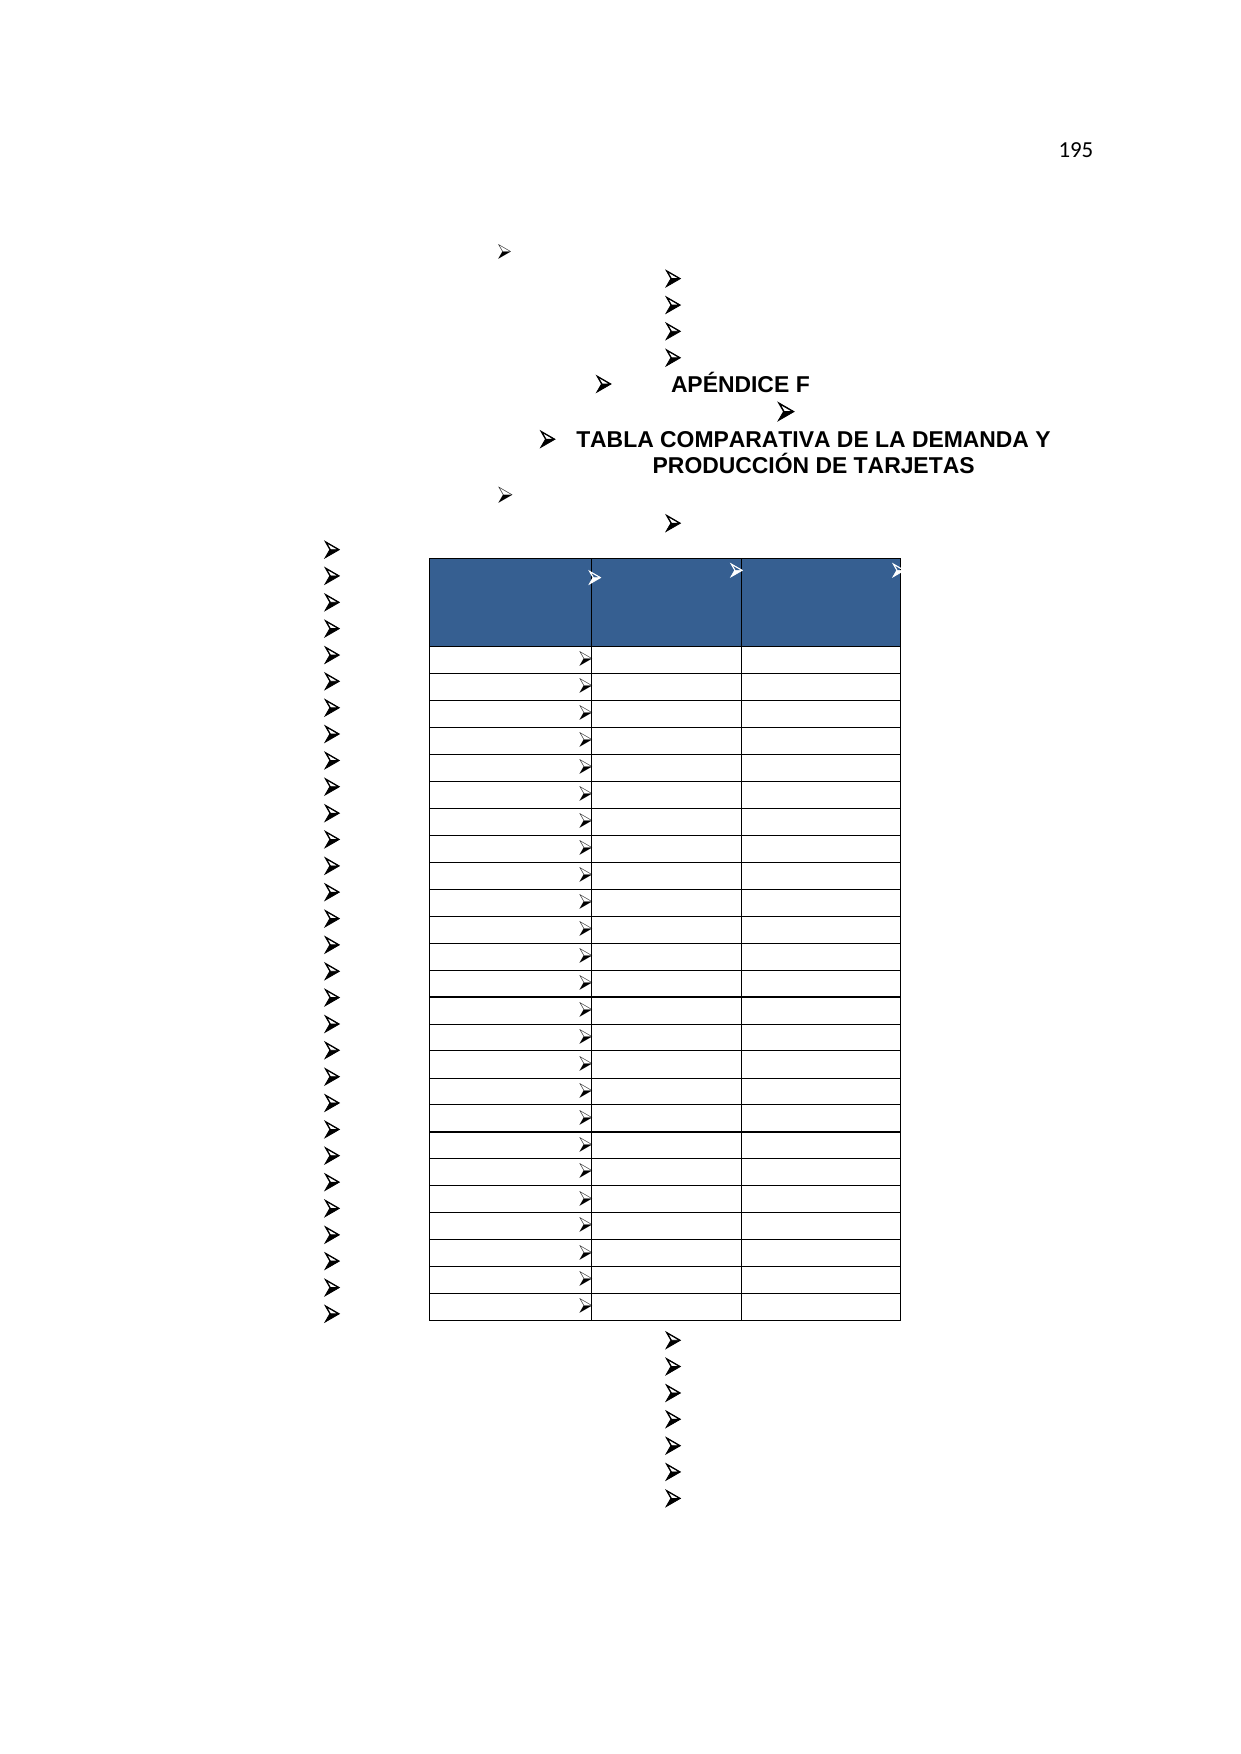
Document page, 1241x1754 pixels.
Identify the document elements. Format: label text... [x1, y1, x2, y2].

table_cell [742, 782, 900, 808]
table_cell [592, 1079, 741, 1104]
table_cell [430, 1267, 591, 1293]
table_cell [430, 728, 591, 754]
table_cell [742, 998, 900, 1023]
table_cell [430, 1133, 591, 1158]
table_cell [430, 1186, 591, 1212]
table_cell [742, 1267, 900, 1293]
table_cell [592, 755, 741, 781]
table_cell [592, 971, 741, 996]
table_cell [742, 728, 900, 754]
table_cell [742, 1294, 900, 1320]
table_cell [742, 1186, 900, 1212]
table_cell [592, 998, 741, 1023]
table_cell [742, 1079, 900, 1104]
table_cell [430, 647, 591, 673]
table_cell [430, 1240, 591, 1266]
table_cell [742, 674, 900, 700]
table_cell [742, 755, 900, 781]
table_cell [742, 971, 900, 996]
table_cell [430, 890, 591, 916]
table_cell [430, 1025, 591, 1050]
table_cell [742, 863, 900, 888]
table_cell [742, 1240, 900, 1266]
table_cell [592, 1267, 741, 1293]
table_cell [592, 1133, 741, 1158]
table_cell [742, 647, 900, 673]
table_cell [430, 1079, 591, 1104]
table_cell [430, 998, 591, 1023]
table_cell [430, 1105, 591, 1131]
text APÉNDICE F [237, 371, 1093, 397]
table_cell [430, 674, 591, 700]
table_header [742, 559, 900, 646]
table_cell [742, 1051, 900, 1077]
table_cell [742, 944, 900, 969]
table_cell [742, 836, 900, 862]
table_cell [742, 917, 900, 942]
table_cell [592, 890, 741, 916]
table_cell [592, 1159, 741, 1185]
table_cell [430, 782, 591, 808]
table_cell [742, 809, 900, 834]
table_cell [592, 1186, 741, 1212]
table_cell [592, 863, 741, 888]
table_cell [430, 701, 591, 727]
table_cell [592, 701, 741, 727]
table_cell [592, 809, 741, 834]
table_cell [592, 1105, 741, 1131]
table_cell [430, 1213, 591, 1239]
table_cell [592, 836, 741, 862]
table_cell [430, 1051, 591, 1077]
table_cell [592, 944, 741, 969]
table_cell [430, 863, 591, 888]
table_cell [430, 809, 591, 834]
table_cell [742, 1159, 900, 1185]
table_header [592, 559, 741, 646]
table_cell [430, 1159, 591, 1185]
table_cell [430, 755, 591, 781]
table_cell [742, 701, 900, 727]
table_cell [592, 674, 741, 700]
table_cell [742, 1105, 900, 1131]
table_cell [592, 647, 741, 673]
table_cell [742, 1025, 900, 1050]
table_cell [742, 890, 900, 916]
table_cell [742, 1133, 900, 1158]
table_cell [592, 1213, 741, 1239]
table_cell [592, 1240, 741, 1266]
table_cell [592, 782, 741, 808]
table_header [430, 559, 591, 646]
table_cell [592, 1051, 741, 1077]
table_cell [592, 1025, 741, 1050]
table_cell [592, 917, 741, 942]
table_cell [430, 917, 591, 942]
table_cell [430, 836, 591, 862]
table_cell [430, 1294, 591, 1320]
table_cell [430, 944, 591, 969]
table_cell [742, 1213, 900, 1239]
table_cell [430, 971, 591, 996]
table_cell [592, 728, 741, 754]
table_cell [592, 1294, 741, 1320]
text TABLA COMPARATIVA DE PRODUCCIÓN DE TARJETAS [496, 426, 1093, 479]
